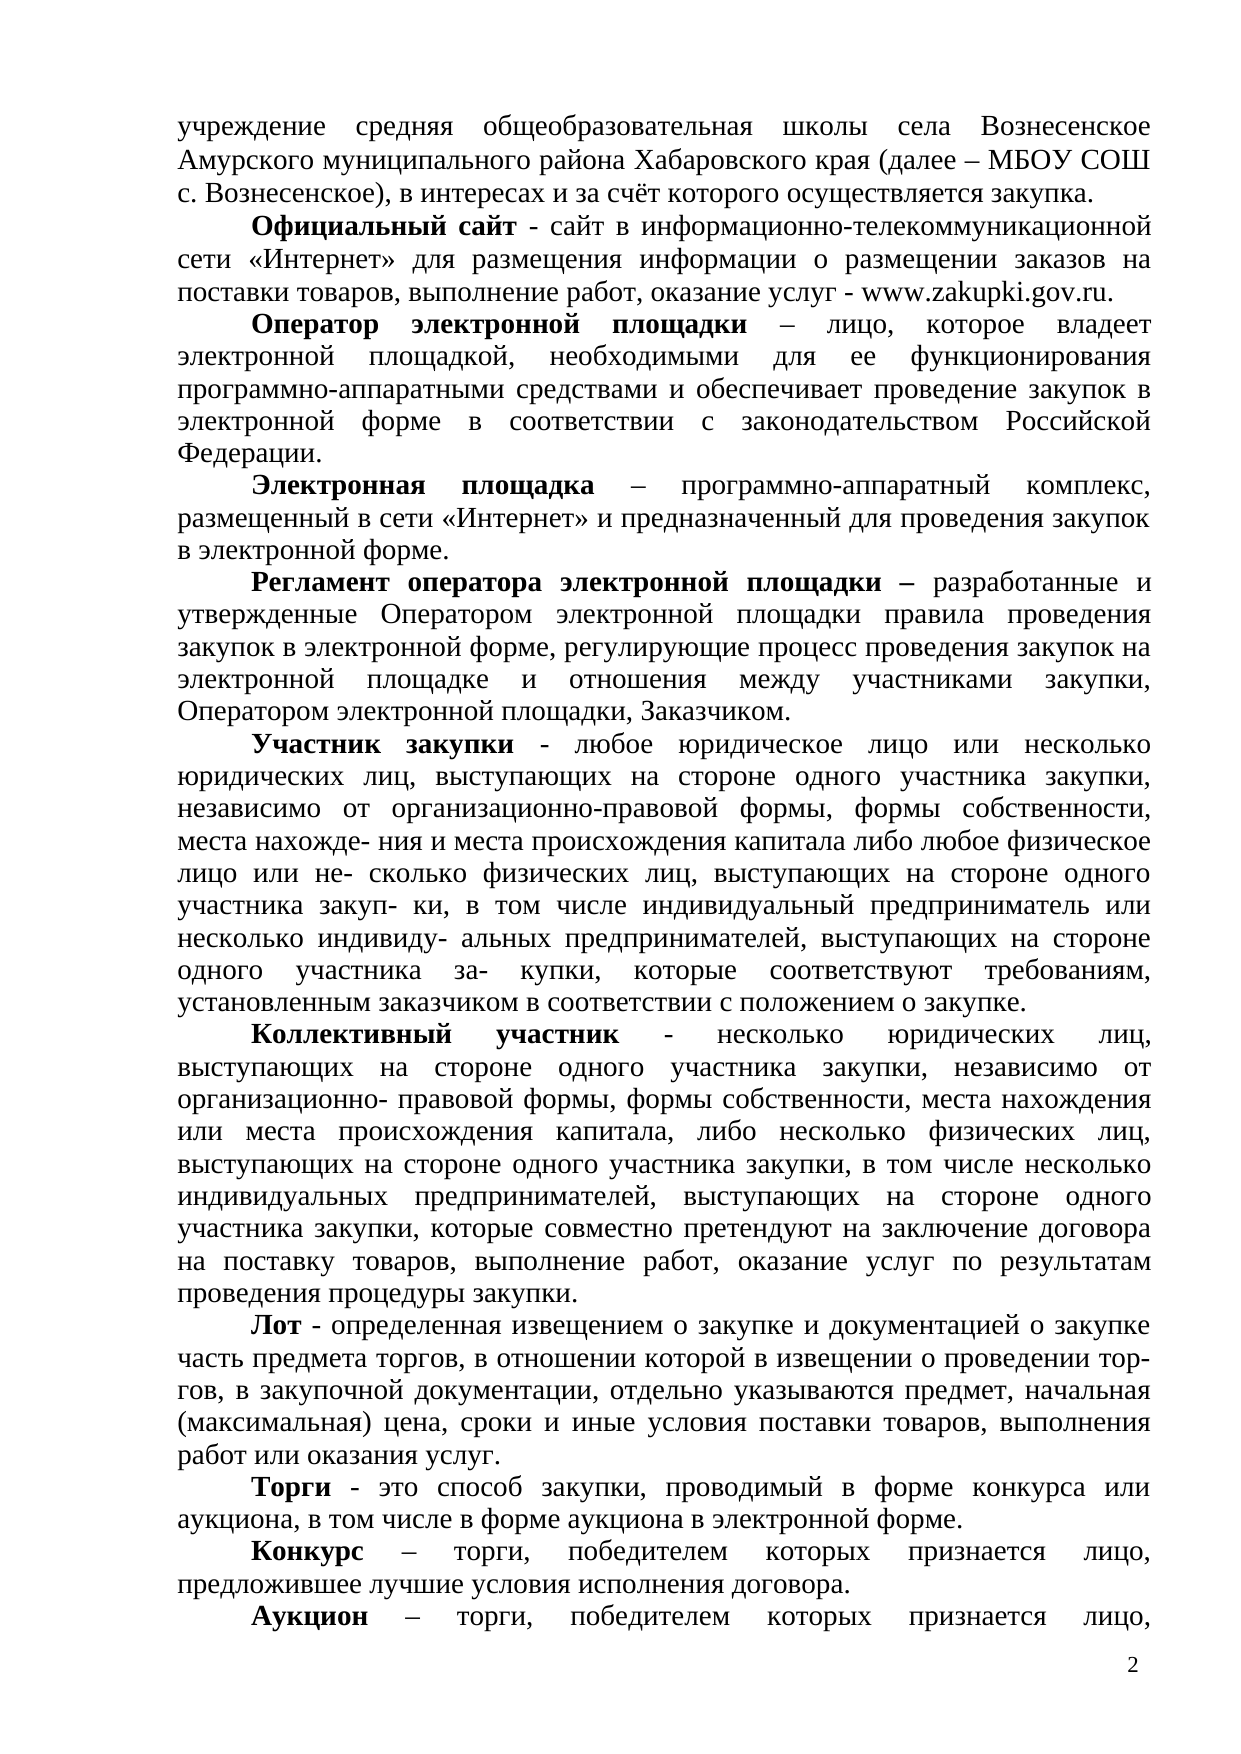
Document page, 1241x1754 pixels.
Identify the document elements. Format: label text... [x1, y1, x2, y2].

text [177, 108, 1152, 209]
text Электронная площадка – программно-аппаратный комплекс, размещенный в сети «Интернет» и предназначенный для проведения закупок в электронной форме. [177, 469, 1151, 566]
text Торги - это способ закупки, проводимый в форме конкурса или аукциона, в том числе в форме аукциона в электронной форме. [177, 1470, 1151, 1535]
text Участник закупки - любое юридическое лицо или несколько юридических лиц, выступающих на стороне одного участника закупки, независимо от организационно-правовой формы, формы собственности, места нахожде- ния и места происхождения капитала либо любое физическое лицо или не- сколько физических лиц, выступающих на стороне одного участника закуп- ки, в том числе индивидуальный предприниматель или несколько индивиду- альных предпринимателей, выступающих на стороне одного участника за- купки, которые соответствуют требованиям, установленным заказчиком в соответствии с положением о закупке. [177, 727, 1152, 1018]
text Оператор электронной площадки – лицо, которое владеет электронной площадкой, необходимыми для ее функционирования программно-аппаратными средствами и обеспечивает проведение закупок в электронной форме в соответствии с законодательством Российской Федерации. [177, 308, 1152, 469]
text Коллективный участник - несколько юридических лиц, выступающих на стороне одного участника закупки, независимо от организационно- правовой формы, формы собственности, места нахождения или места происхождения капитала, либо несколько физических лиц, выступающих на стороне одного участника закупки, в том числе несколько индивидуальных предпринимателей, выступающих на стороне одного участника закупки, которые совместно претендуют на заключение договора на поставку товаров, выполнение работ, оказание услуг по результатам проведения процедуры закупки. [177, 1018, 1152, 1308]
text Регламент оператора электронной площадки – разработанные и утвержденные Оператором электронной площадки правила проведения закупок в электронной форме, регулирующие процесс проведения закупок на электронной площадке и отношения между участниками закупки, Оператором электронной площадки, Заказчиком. [177, 566, 1152, 727]
text Официальный сайт - сайт в информационно-телекоммуникационной сети «Интернет» для размещения информации о размещении заказов на поставки товаров, выполнение работ, оказание услуг - www.zakupki.gov.ru. [177, 209, 1152, 308]
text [177, 1599, 1151, 1632]
text Лот - определенная извещением о закупке и документацией о закупке часть предмета торгов, в отношении которой в извещении о проведении тор- гов, в закупочной документации, отдельно указываются предмет, начальная (максимальная) цена, сроки и иные условия поставки товаров, выполнения работ или оказания услуг. [177, 1309, 1152, 1470]
text Конкурс – торги, победителем которых признается лицо, предложившее лучшие условия исполнения договора. [177, 1535, 1152, 1599]
